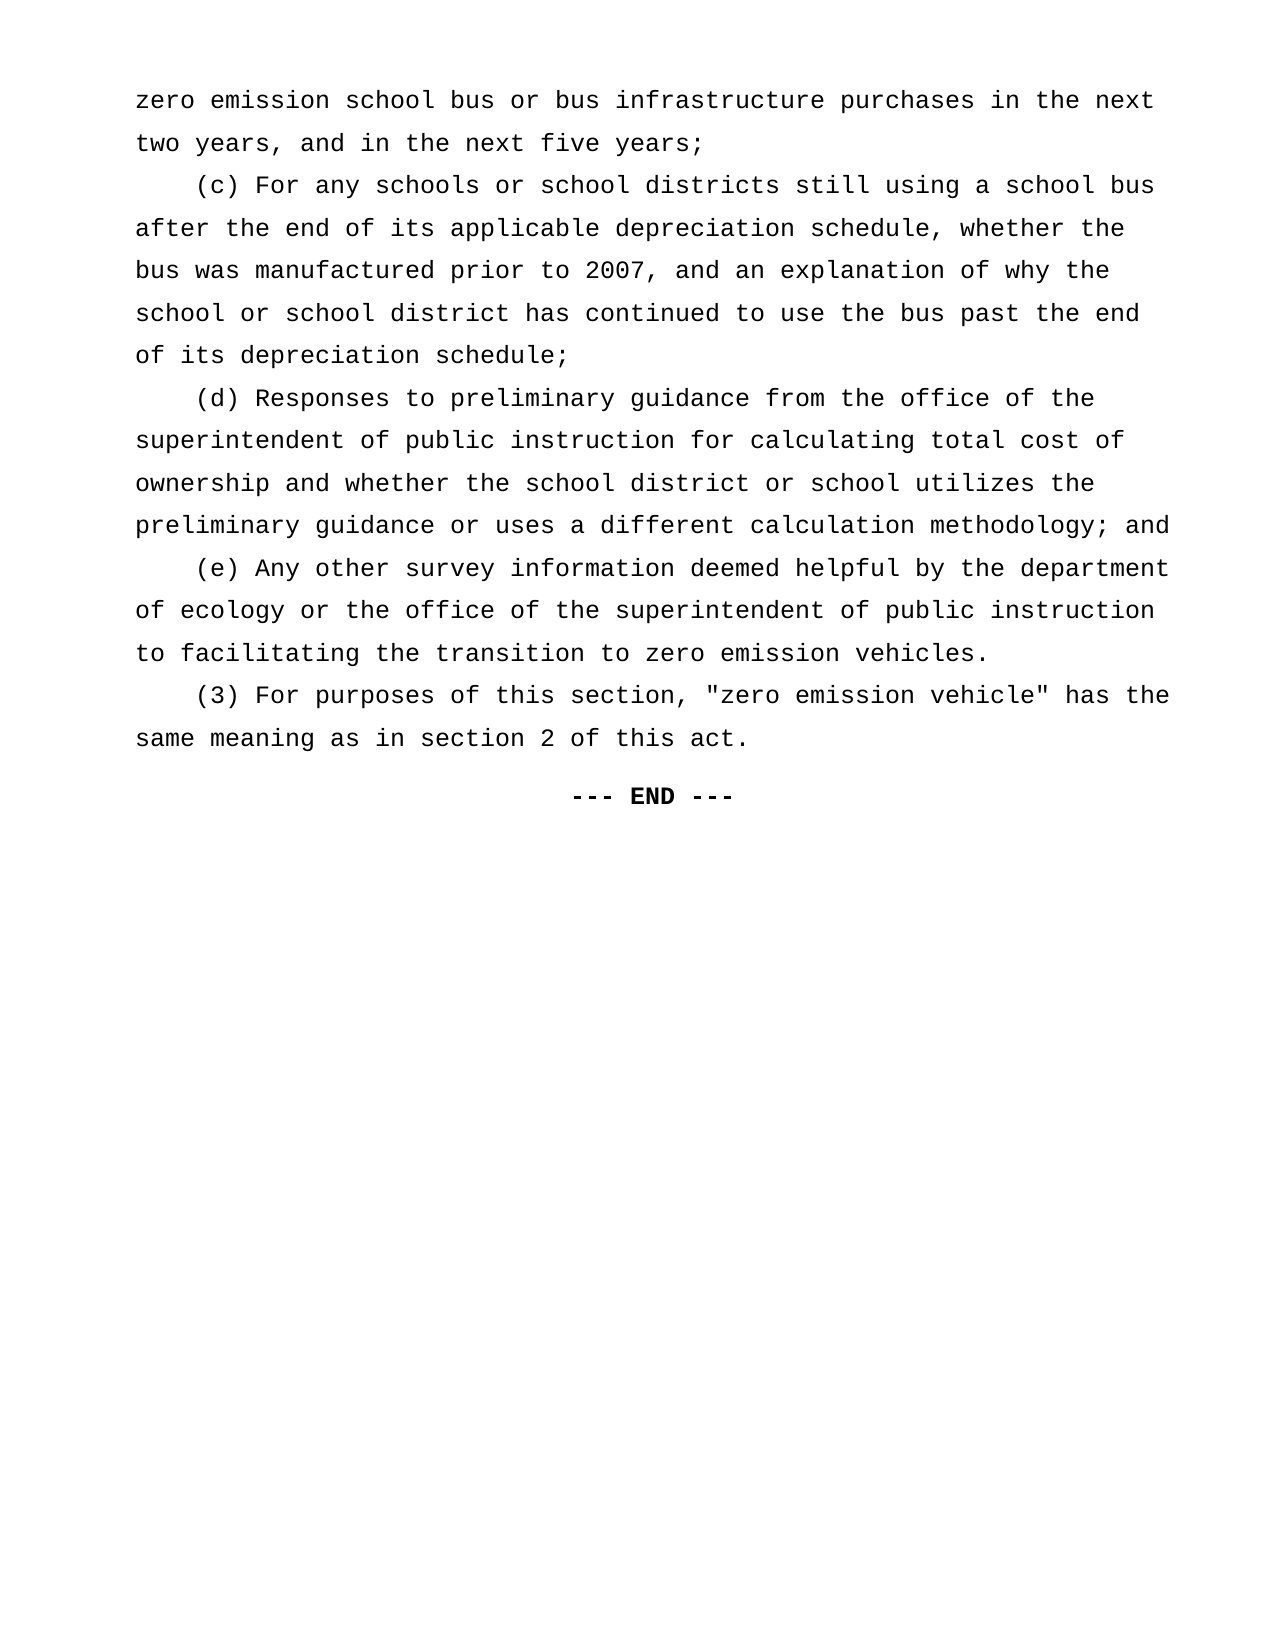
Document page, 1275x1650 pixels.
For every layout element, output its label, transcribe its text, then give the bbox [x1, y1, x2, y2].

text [135, 75, 1170, 160]
text (e) Any other survey information deemed helpful by the department of ecology or the office of the superintendent of public instruction to facilitating the transition to zero emission vehicles. [135, 542, 1170, 670]
text (c) For any schools or school districts still using a school bus after the end of its applicable depreciation schedule, whether the bus was manufactured prior to 2007, and an explanation of why the school or school district has continued to use the bus past the end of its depreciation schedule; [135, 160, 1170, 372]
text --- END --- [135, 783, 1170, 812]
text (3) For purposes of this section, "zero emission vehicle" has the same meaning as in section 2 of this act. [135, 670, 1170, 755]
text (d) Responses to preliminary guidance from the office of the superintendent of public instruction for calculating total cost of ownership and whether the school district or school utilizes the preliminary guidance or uses a different calculation methodology; and [135, 372, 1170, 542]
